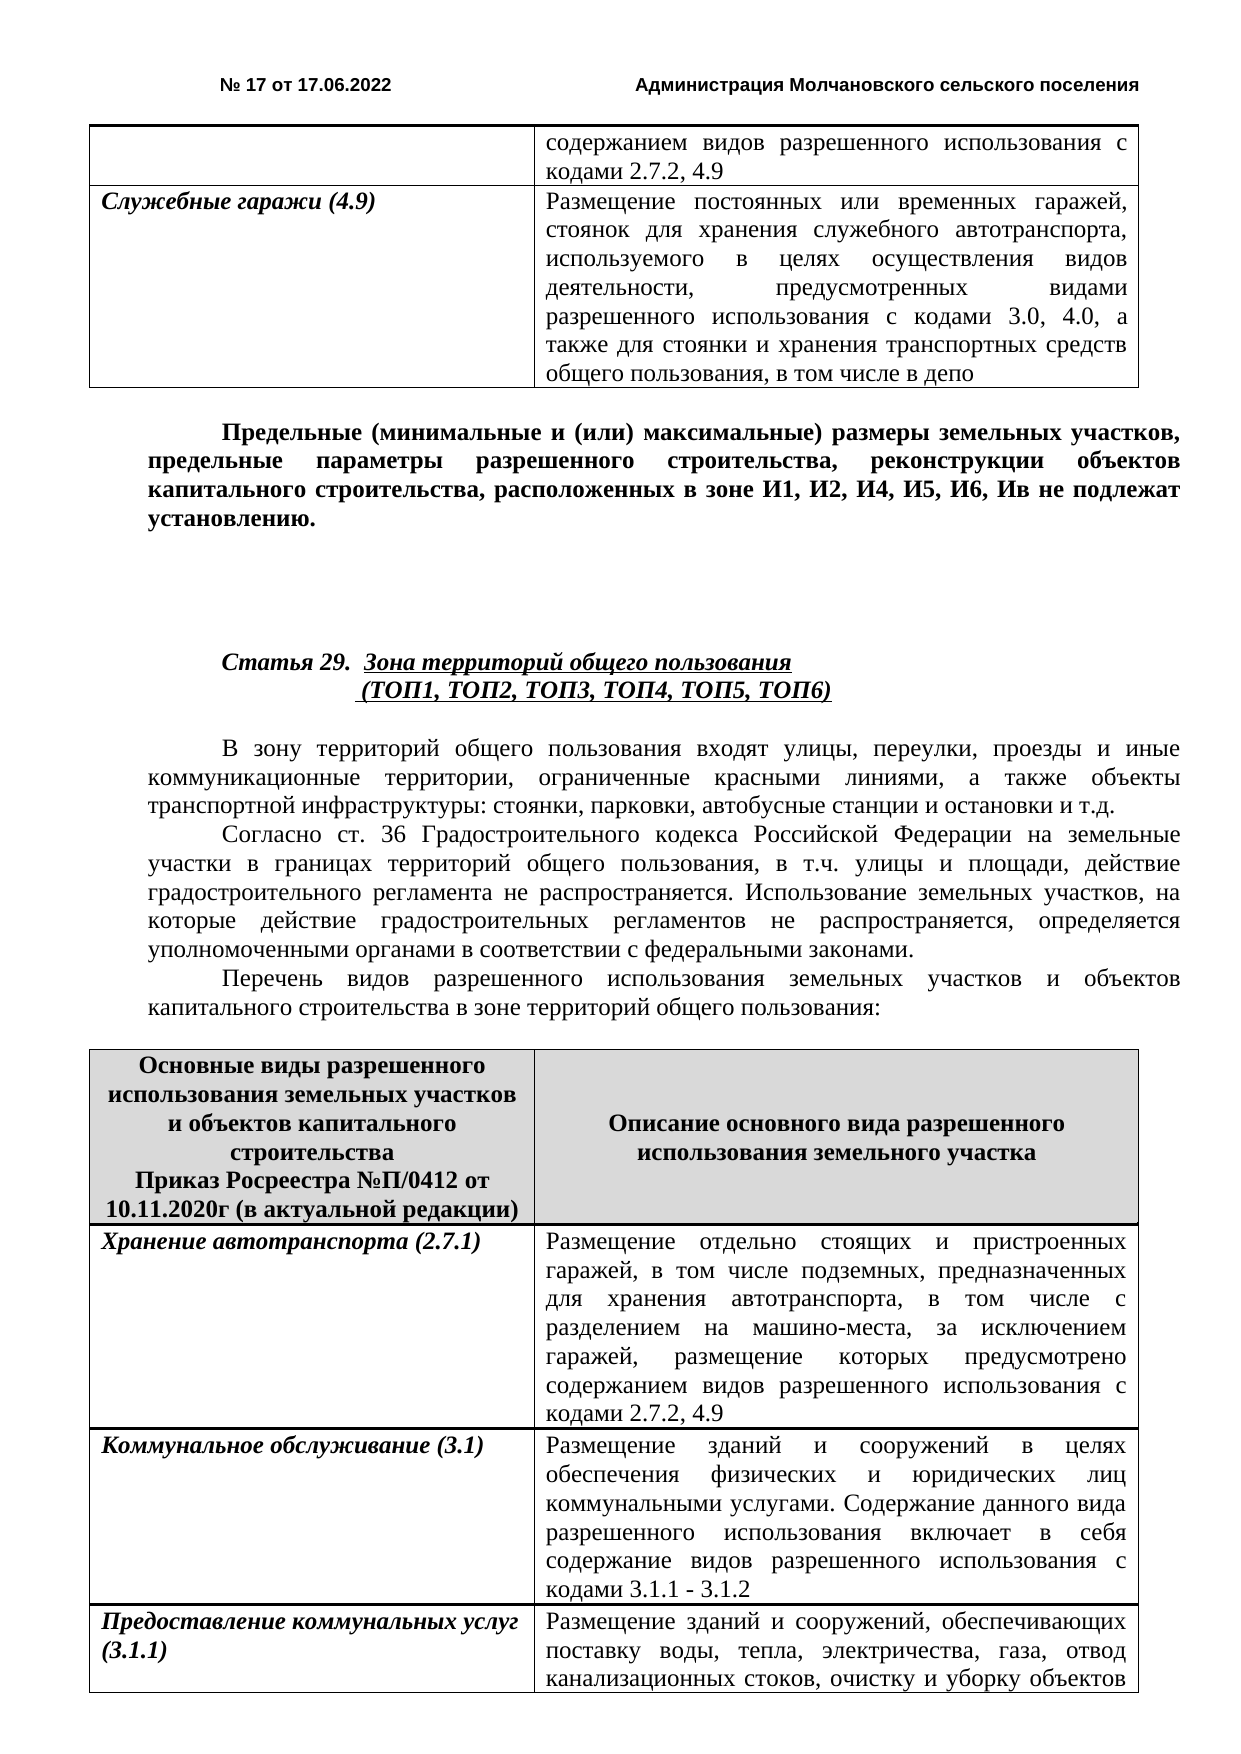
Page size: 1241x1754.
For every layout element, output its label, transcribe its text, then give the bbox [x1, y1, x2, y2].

table_header Описание основного вида разрешенного использования земельного участка [535, 1050, 1138, 1223]
table_cell Служебные гаражи (4.9) [90, 186, 534, 387]
text Перечень видов разрешенного использования земельных участков и объектов капитального строительства в зоне территорий общего пользования: [148, 963, 1181, 1021]
text В зону территорий общего пользования входят улицы, переулки, проезды и иные коммуникационные территории, ограниченные красными линиями, а также объекты транспортной инфраструктуры: стоянки, парковки, автобусные станции и остановки и т.д. [148, 733, 1181, 819]
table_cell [90, 127, 534, 185]
table_cell Хранение автотранспорта (2.7.1) [90, 1226, 534, 1427]
table_cell Коммунальное обслуживание (3.1) [90, 1430, 534, 1603]
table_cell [90, 1606, 534, 1692]
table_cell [535, 1606, 1138, 1692]
table_cell Размещение зданий и сооружений в целях обеспечения физических и юридических лиц коммунальными услугами. Содержание данного вида разрешенного использования включает в себя содержание видов разрешенного использования с кодами 3.1.1 - 3.1.2 [535, 1430, 1138, 1603]
table_header Основные виды разрешенного использования земельных участков и объектов капитального строительства Приказ Росреестра №П/0412 от 10.11.2020г (в актуальной редакции) [90, 1050, 534, 1223]
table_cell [535, 127, 1138, 185]
table_cell Размещение постоянных или временных гаражей, стоянок для хранения служебного автотранспорта, используемого в целях осуществления видов деятельности, предусмотренных видами разрешенного использования с кодами 3.0, 4.0, а также для стоянки и хранения транспортных средств общего пользования, в том числе в депо [535, 186, 1138, 387]
text Предельные (минимальные и (или) максимальные) размеры земельных участков, предельные параметры разрешенного строительства, реконструкции объектов капитального строительства, расположенных в зоне И1, И2, И4, И5, И6, Ив не подлежат установлению. [148, 417, 1181, 532]
text Статья 29. Зона территорий общего пользования [221, 647, 1181, 676]
text Согласно ст. 36 Градостроительного кодекса Российской Федерации на земельные участки в границах территорий общего пользования, в т.ч. улицы и площади, действие градостроительного регламента не распространяется. Использование земельных участков, на которые действие градостроительных регламентов не распространяется, определяется уполномоченными органами в соответствии с федеральными законами. [148, 819, 1181, 963]
text (ТОП1, ТОП2, ТОП3, ТОП4, ТОП5, ТОП6) [354, 676, 1181, 704]
